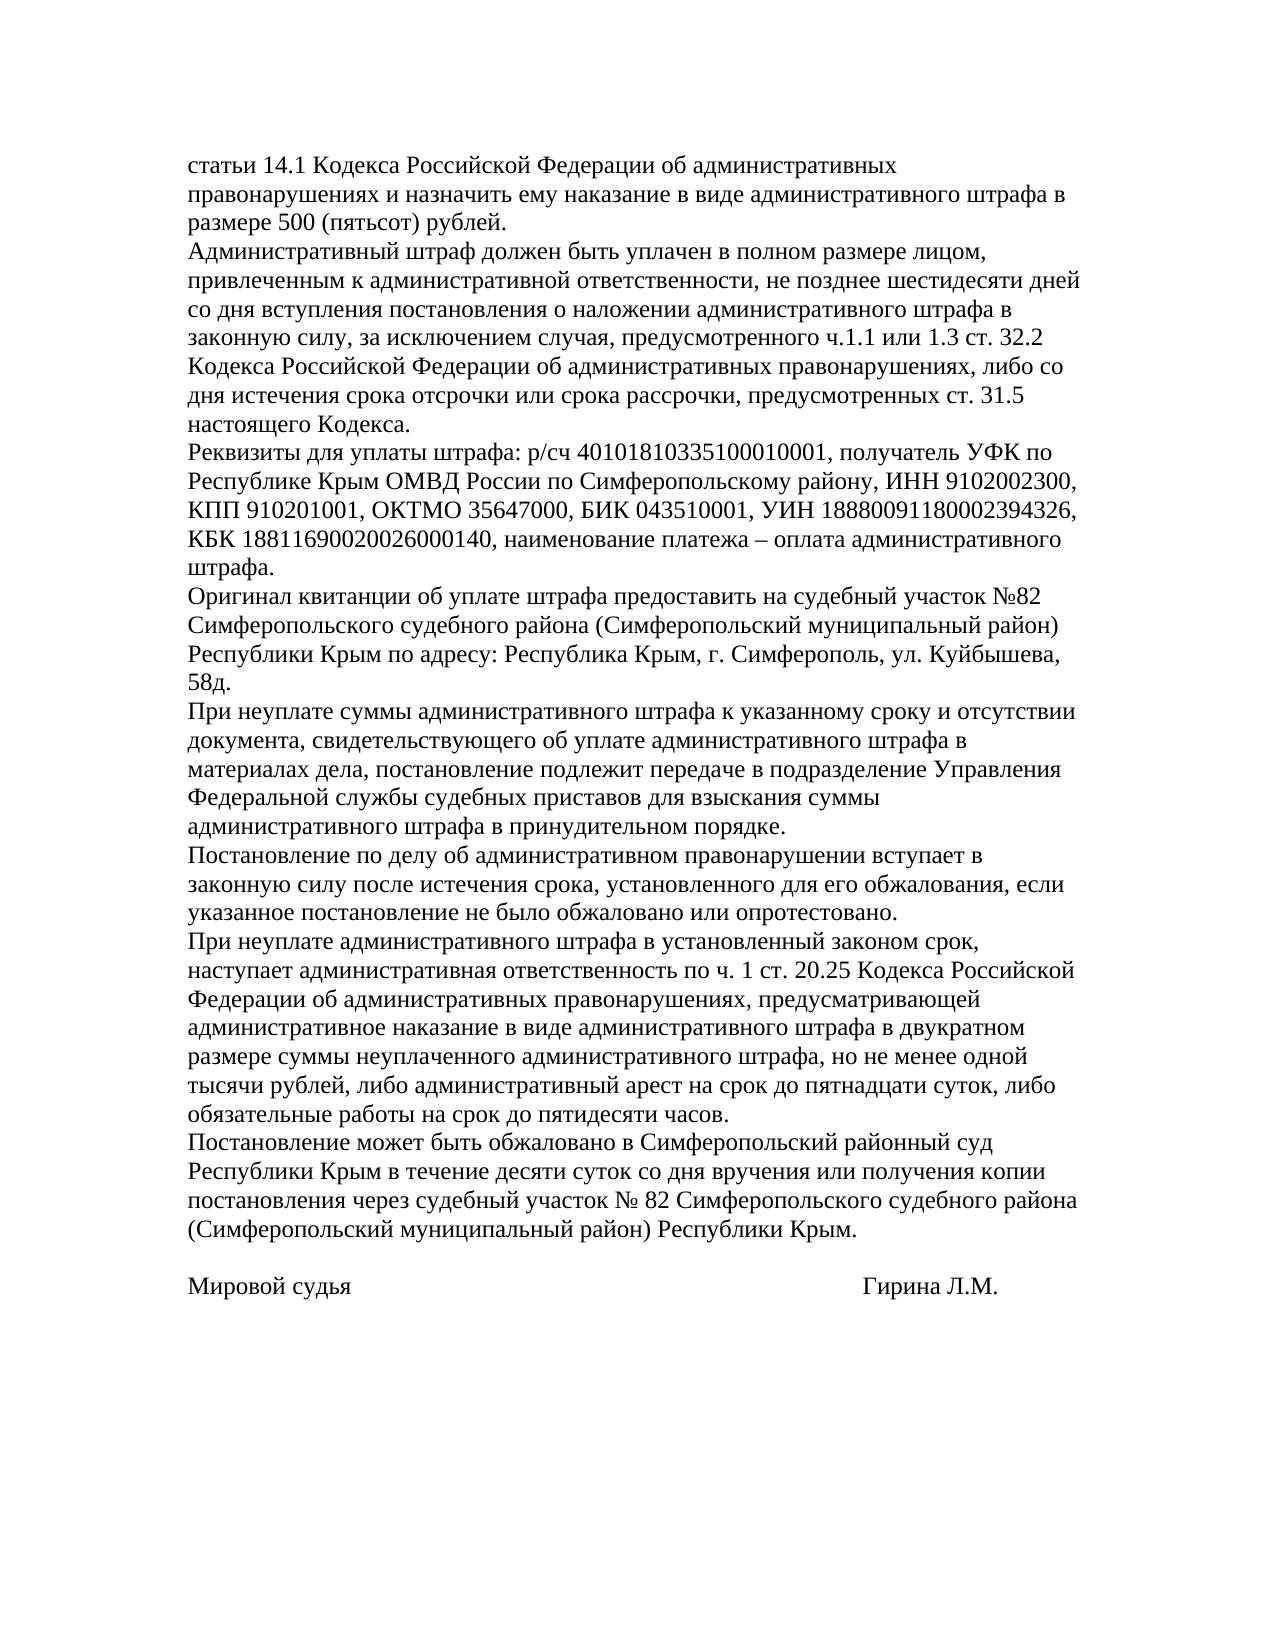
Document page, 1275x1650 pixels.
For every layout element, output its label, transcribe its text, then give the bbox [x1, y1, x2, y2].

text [187, 150, 1087, 236]
text При неуплате суммы административного штрафа к указанному сроку и отсутствии документа, свидетельствующего об уплате административного штрафа в материалах дела, постановление подлежит передаче в подразделение Управления Федеральной службы судебных приставов для взыскания суммы административного штрафа в принудительном порядке. [187, 696, 1087, 840]
text Административный штраф должен быть уплачен в полном размере лицом, привлеченным к административной ответственности, не позднее шестидесяти дней со дня вступления постановления о наложении административного штрафа в законную силу, за исключением случая, предусмотренного ч.1.1 или 1.3 ст. 32.2 Кодекса Российской Федерации об административных правонарушениях, либо со дня истечения срока отсрочки или срока рассрочки, предусмотренных ст. 31.5 настоящего Кодекса. [187, 236, 1087, 437]
text При неуплате административного штрафа в установленный законом срок, наступает административная ответственность по ч. 1 ст. 20.25 Кодекса Российской Федерации об административных правонарушениях, предусматривающей административное наказание в виде административного штрафа в двукратном размере суммы неуплаченного административного штрафа, но не менее одной тысячи рублей, либо административный арест на срок до пятнадцати суток, либо обязательные работы на срок до пятидесяти часов. [187, 926, 1087, 1127]
text Реквизиты для уплаты штрафа: р/сч 40101810335100010001, получатель УФК по Республике Крым ОМВД России по Симферопольскому району, ИНН 9102002300, КПП 910201001, ОКТМО 35647000, БИК 043510001, УИН 18880091180002394326, КБК 18811690020026000140, наименование платежа – оплата административного штрафа. [187, 437, 1087, 581]
text Оригинал квитанции об уплате штрафа предоставить на судебный участок №82 Симферопольского судебного района (Симферопольский муниципальный район) Республики Крым по адресу: Республика Крым, г. Симферополь, ул. Куйбышева, 58д. [187, 581, 1087, 696]
text Мировой судья Гирина Л.М. [187, 1271, 1087, 1300]
text Постановление по делу об административном правонарушении вступает в законную силу после истечения срока, установленного для его обжалования, если указанное постановление не было обжаловано или опротестовано. [187, 840, 1087, 926]
text Постановление может быть обжаловано в Симферопольский районный суд Республики Крым в течение десяти суток со дня вручения или получения копии постановления через судебный участок № 82 Симферопольского судебного района (Симферопольский муниципальный район) Республики Крым. [187, 1127, 1087, 1242]
